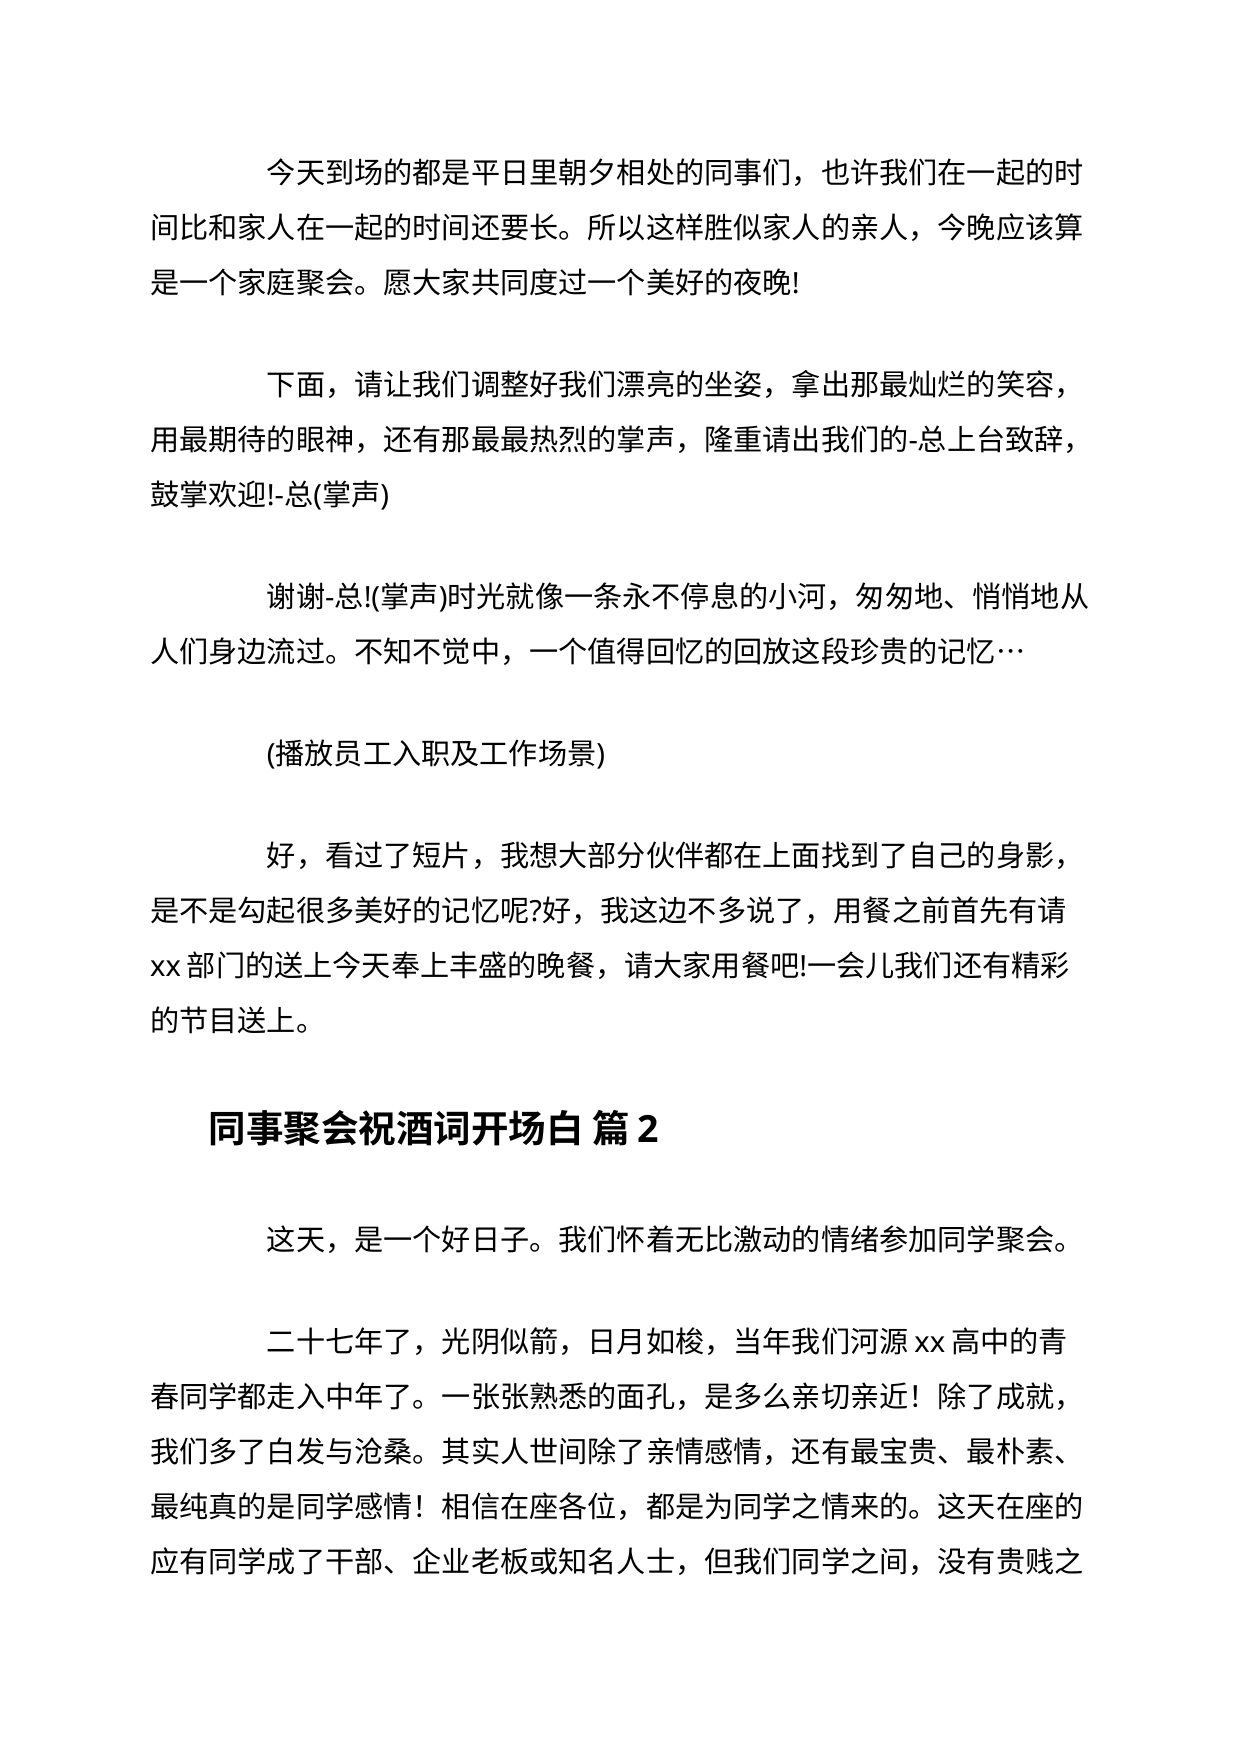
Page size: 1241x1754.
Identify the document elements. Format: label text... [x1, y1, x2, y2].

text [150, 1318, 1090, 1580]
text 谢谢-总!(掌声)时光就像一条永不停息的小河，匆匆地、悄悄地从人们身边流过。不知不觉中，一个值得回忆的回放这段珍贵的记忆… [150, 574, 1090, 671]
text 这天，是一个好日子。我们怀着无比激动的情绪参加同学聚会。 [150, 1217, 1090, 1259]
text 今天到场的都是平日里朝夕相处的同事们，也许我们在一起的时间比和家人在一起的时间还要长。所以这样胜似家人的亲人，今晚应该算是一个家庭聚会。愿大家共同度过一个美好的夜晚! [150, 150, 1090, 302]
text (播放员工入职及工作场景) [150, 730, 1090, 773]
text 同事聚会祝酒词开场白 篇2 [150, 1099, 1090, 1153]
text 好，看过了短片，我想大部分伙伴都在上面找到了自己的身影，是不是勾起很多美好的记忆呢?好，我这边不多说了，用餐之前首先有请xx部门的送上今天奉上丰盛的晚餐，请大家用餐吧!一会儿我们还有精彩的节目送上。 [150, 832, 1090, 1039]
text 下面，请让我们调整好我们漂亮的坐姿，拿出那最灿烂的笑容，用最期待的眼神，还有那最最热烈的掌声，隆重请出我们的-总上台致辞，鼓掌欢迎!-总(掌声) [150, 362, 1090, 514]
